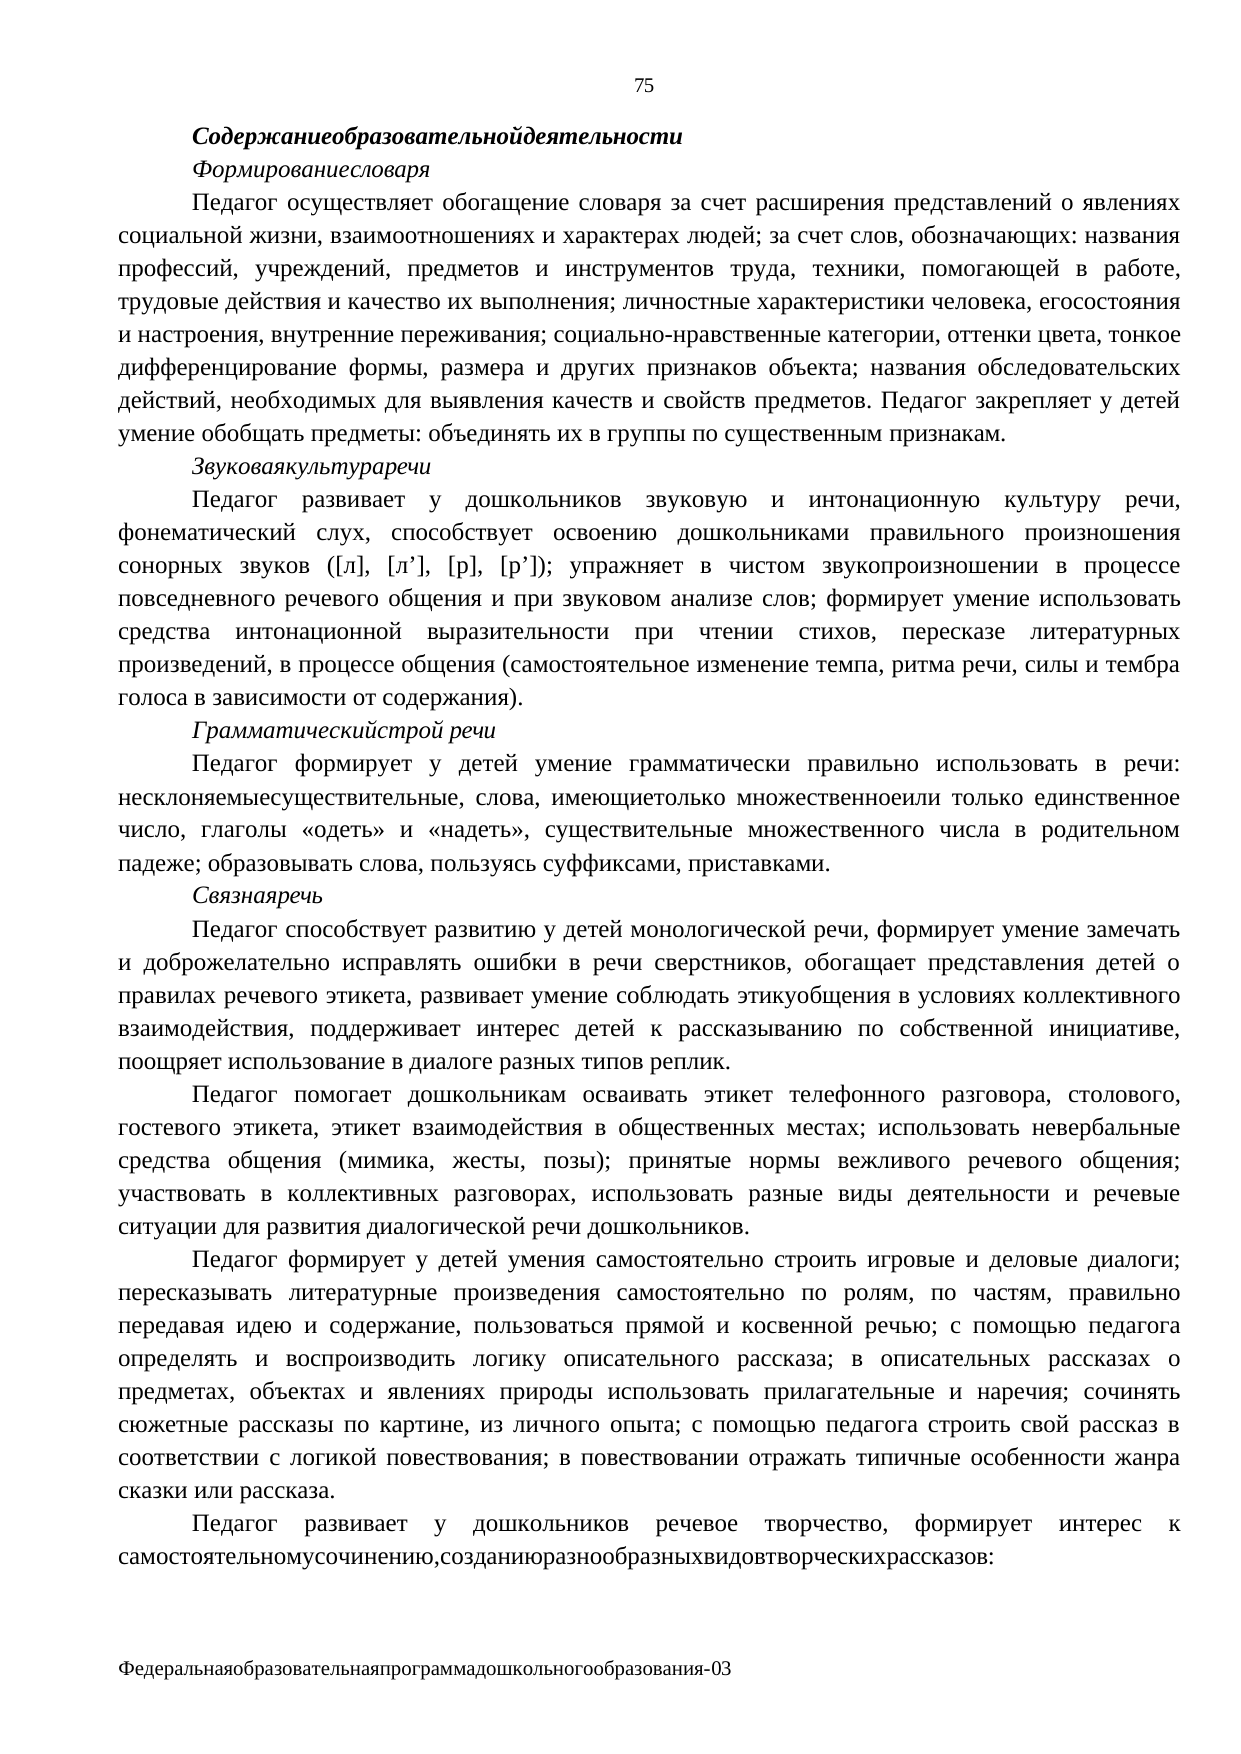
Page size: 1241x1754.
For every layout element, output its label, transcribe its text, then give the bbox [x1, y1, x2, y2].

text Педагог помогает дошкольникам осваивать этикет телефонного разговора, столового, гостевого этикета, этикет взаимодействия в общественных местах; использовать невербальные средства общения (мимика, жесты, позы); принятые нормы вежливого речевого общения; участвовать в коллективных разговорах, использовать разные виды деятельности и речевые ситуации для развития диалогической речи дошкольников. [118, 1079, 1182, 1239]
text Педагог развивает у дошкольников звуковую и интонационную культуру речи, фонематический слух, способствует освоению дошкольниками правильного произношения сонорных звуков ([л], [л’], [р], [р’]); упражняет в чистом звукопроизношении в процессе повседневного речевого общения и при звуковом анализе слов; формирует умение использовать средства интонационной выразительности при чтении стихов, пересказе литературных произведений, в процессе общения (самостоятельное изменение темпа, ритма речи, силы и тембра голоса в зависимости от содержания). [118, 484, 1182, 711]
text Педагог развивает у дошкольников речевое творчество, формирует интерес к самостоятельномусочинению,созданиюразнообразныхвидовтворческихрассказов: [118, 1508, 1181, 1570]
text Педагог формирует у детей умения самостоятельно строить игровые и деловые диалоги; пересказывать литературные произведения самостоятельно по ролям, по частям, правильно передавая идею и содержание, пользоваться прямой и косвенной речью; с помощью педагога определять и воспроизводить логику описательного рассказа; в описательных рассказах о предметах, объектах и явлениях природы использовать прилагательные и наречия; сочинять сюжетные рассказы по картине, из личного опыта; с помощью педагога строить свой рассказ в соответствии с логикой повествования; в повествовании отражать типичные особенности жанра сказки или рассказа. [118, 1244, 1182, 1504]
text Содержаниеобразовательнойдеятельности [192, 121, 1207, 150]
text Педагог осуществляет обогащение словаря за счет расширения представлений о явлениях социальной жизни, взаимоотношениях и характерах людей; за счет слов, обозначающих: названия профессий, учреждений, предметов и инструментов труда, техники, помогающей в работе, трудовые действия и качество их выполнения; личностные характеристики человека, егосостояния и настроения, внутренние переживания; социально-нравственные категории, оттенки цвета, тонкое дифференцирование формы, размера и других признаков объекта; названия обследовательских действий, необходимых для выявления качеств и свойств предметов. Педагог закрепляет у детей умение обобщать предметы: объединять их в группы по существенным признакам. [118, 187, 1182, 447]
text Педагог формирует у детей умение грамматически правильно использовать в речи: несклоняемыесуществительные, слова, имеющиетолько множественноеили только единственное число, глаголы «одеть» и «надеть», существительные множественного числа в родительном падеже; образовывать слова, пользуясь суффиксами, приставками. [118, 748, 1181, 876]
text Звуковаякультураречи [192, 451, 1207, 480]
text Грамматическийстрой речи [192, 716, 1207, 744]
text Связнаяречь [192, 881, 1207, 909]
text Педагог способствует развитию у детей монологической речи, формирует умение замечать и доброжелательно исправлять ошибки в речи сверстников, обогащает представления детей о правилах речевого этикета, развивает умение соблюдать этикуобщения в условиях коллективного взаимодействия, поддерживает интерес детей к рассказыванию по собственной инициативе, поощряет использование в диалоге разных типов реплик. [118, 914, 1181, 1074]
text Формированиесловаря [192, 154, 1207, 183]
